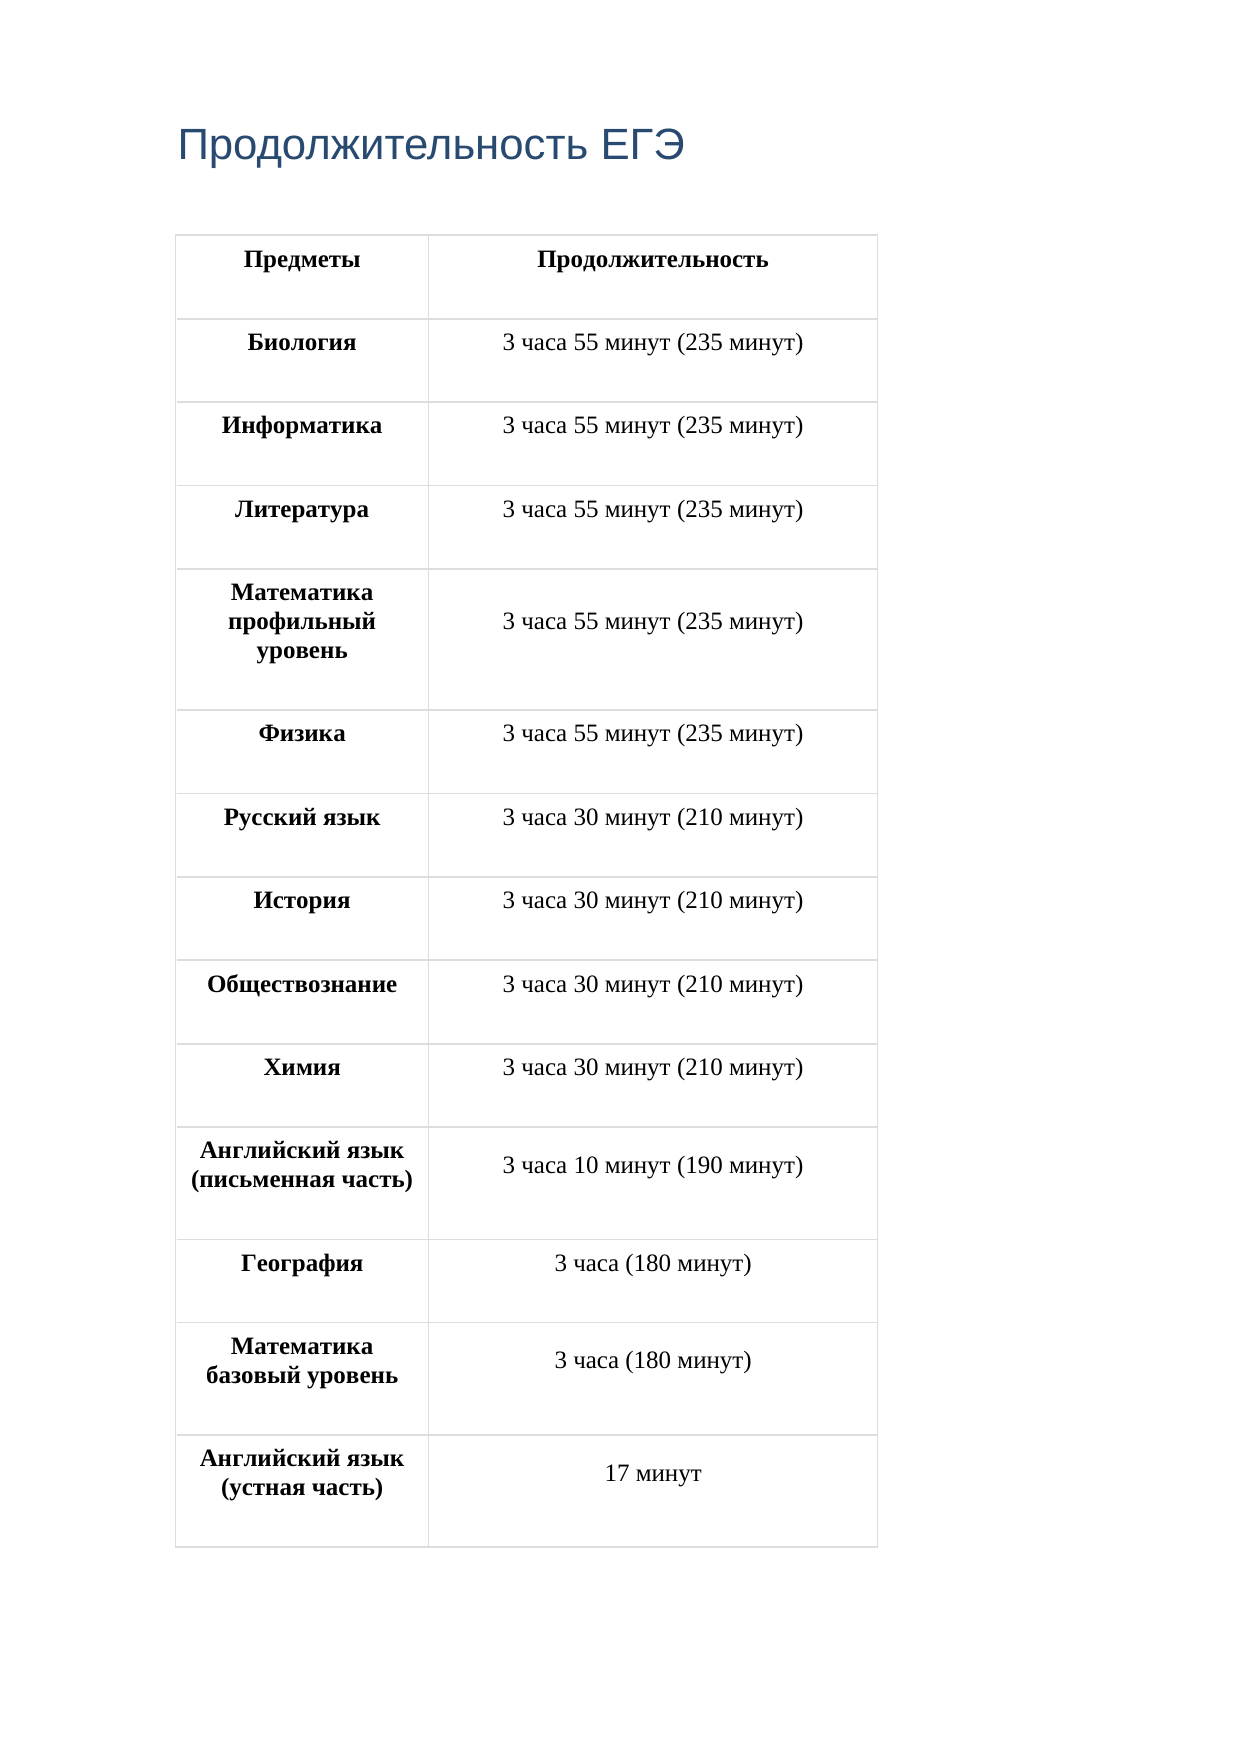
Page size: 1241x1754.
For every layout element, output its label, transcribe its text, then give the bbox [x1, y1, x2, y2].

table_cell Обществознание [176, 960, 428, 1043]
table_cell Русский язык [176, 794, 428, 876]
table_cell Математика профильный уровень [176, 569, 428, 709]
table_cell Английский язык (устная часть) [176, 1435, 428, 1546]
text Продолжительность ЕГЭ [177, 118, 1152, 168]
table_cell Литература [176, 486, 428, 568]
table_cell 3 часа 30 минут (210 минут) [429, 1045, 877, 1126]
table_cell 3 часа 30 минут (210 минут) [429, 961, 877, 1043]
table_header Предметы [176, 236, 428, 318]
table_cell 3 часа (180 минут) [429, 1323, 877, 1434]
table_cell Математика базовый уровень [176, 1323, 428, 1434]
table_cell Физика [176, 710, 428, 792]
table_cell История [176, 877, 428, 959]
table_cell Биология [176, 319, 428, 401]
table_cell 3 часа (180 минут) [429, 1240, 877, 1322]
table_cell 3 часа 55 минут (235 минут) [429, 403, 877, 485]
table_cell 3 часа 55 минут (235 минут) [429, 570, 877, 709]
table_cell 3 часа 30 минут (210 минут) [429, 878, 877, 959]
table_cell 17 минут [429, 1436, 877, 1546]
table_cell Информатика [176, 402, 428, 485]
table_cell 3 часа 55 минут (235 минут) [429, 486, 877, 568]
table_cell 3 часа 55 минут (235 минут) [429, 711, 877, 792]
table_cell Химия [176, 1044, 428, 1126]
table_cell Английский язык (письменная часть) [176, 1127, 428, 1238]
table_cell География [176, 1240, 428, 1322]
table_header Продолжительность [429, 236, 877, 318]
table_cell 3 часа 30 минут (210 минут) [429, 794, 877, 876]
table_cell 3 часа 55 минут (235 минут) [429, 320, 877, 401]
table_cell 3 часа 10 минут (190 минут) [429, 1128, 877, 1238]
